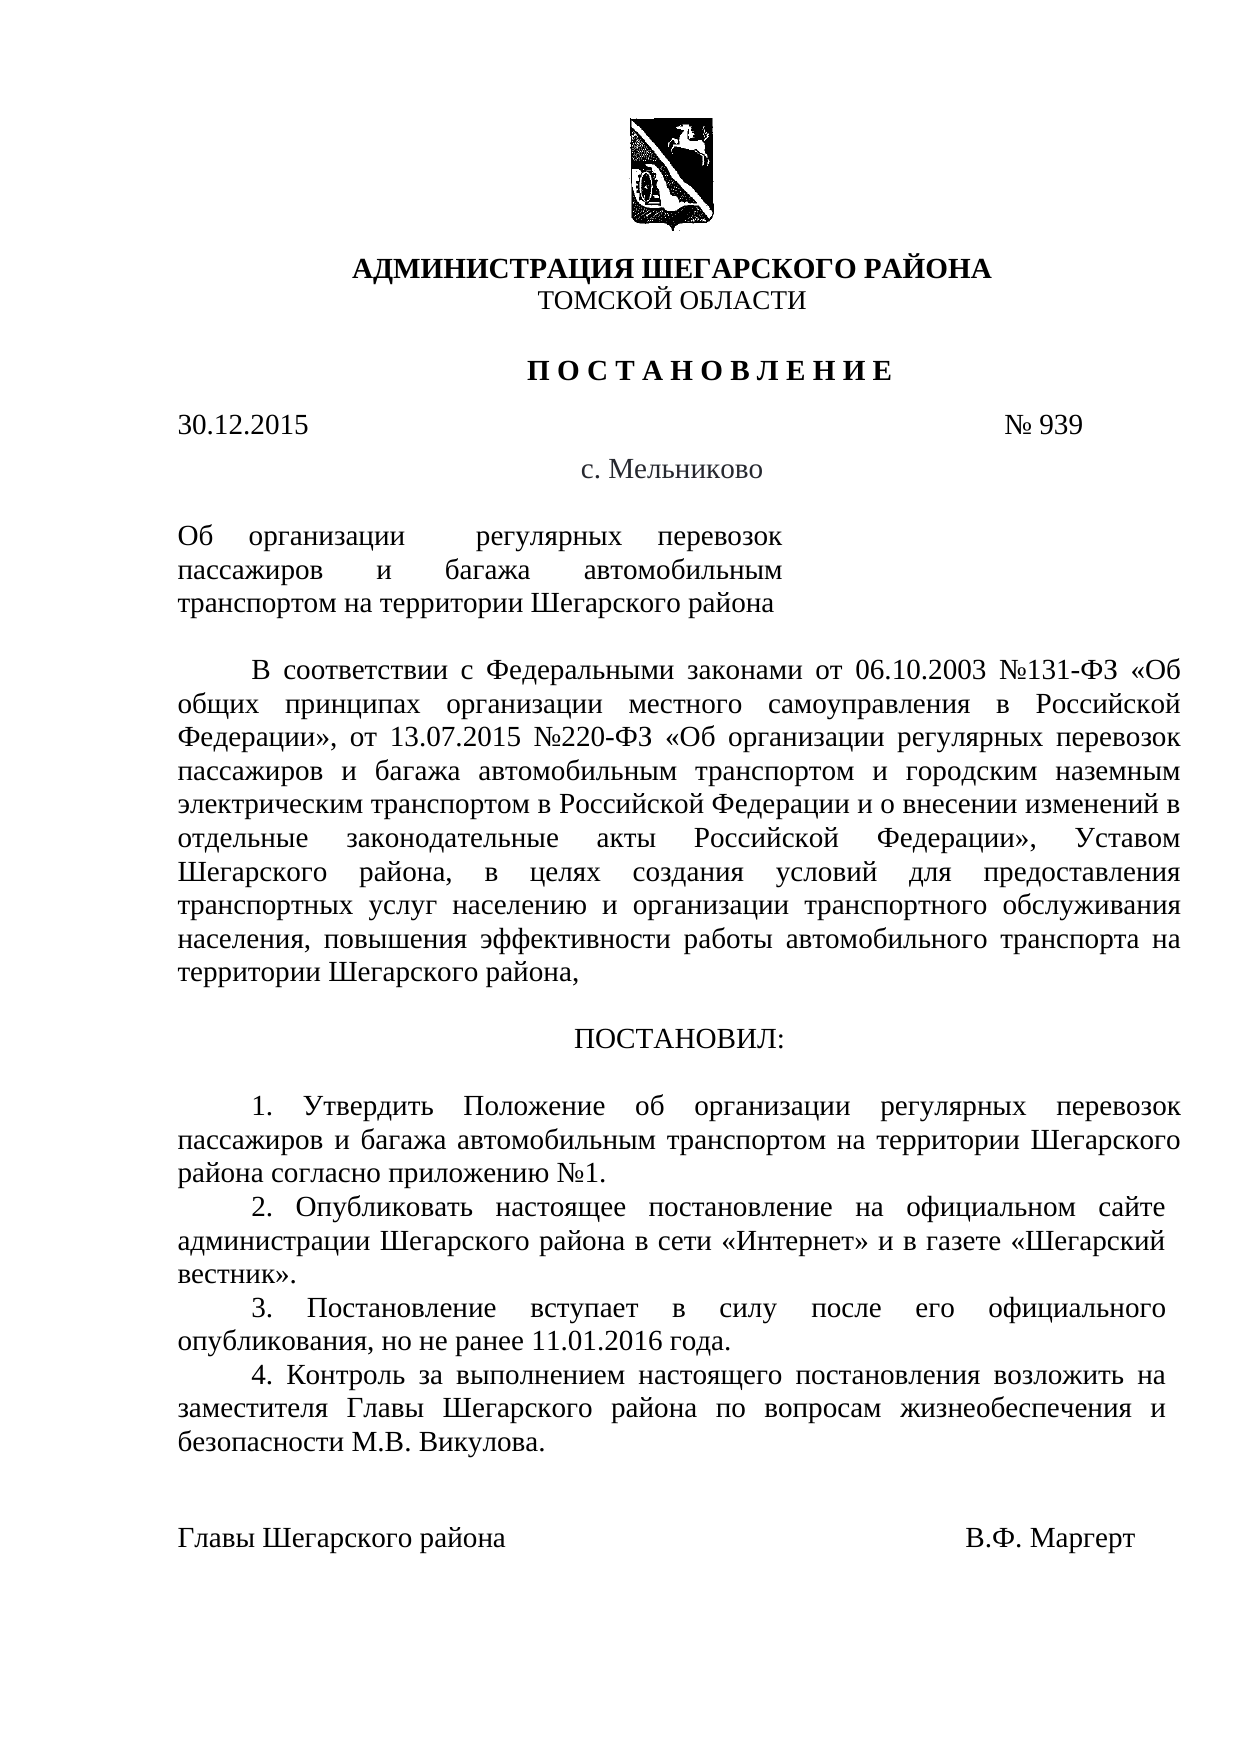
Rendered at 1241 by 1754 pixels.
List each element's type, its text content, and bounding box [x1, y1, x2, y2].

text 4. Контроль за выполнением настоящего постановления возложить на заместителя Главы Шегарского района по вопросам жизнеобеспечения и безопасности М.В. Викулова. [177, 1357, 1167, 1457]
text П О С Т А Н О В Л Е Н И Е [177, 353, 1167, 386]
text 30.12.2015 № 939 [177, 407, 1167, 441]
text 1. Утвердить Положение об организации регулярных перевозок пассажиров и багажа автомобильным транспортом на территории Шегарского района согласно приложению №1. [177, 1088, 1181, 1189]
text АДМИНИСТРАЦИЯ ШЕГАРСКОГО РАЙОНА [177, 251, 1167, 284]
text В соответствии с Федеральными законами от 06.10.2003 №131-ФЗ «Об общих принципах организации местного самоуправления в Российской Федерации», от 13.07.2015 №220-ФЗ «Об организации регулярных перевозок пассажиров и багажа автомобильным транспортом и городским наземным электрическим транспортом в Российской Федерации и о внесении изменений в отдельные законодательные акты Российской Федерации», Уставом Шегарского района, в целях создания условий для предоставления транспортных услуг населению и организации транспортного обслуживания населения, повышения эффективности работы автомобильного транспорта на территории Шегарского района, [177, 652, 1181, 988]
text Главы Шегарского района В.Ф. Маргерт [177, 1520, 1167, 1553]
text 2. Опубликовать настоящее постановление на официальном сайте администрации Шегарского района в сети «Интернет» и в газете «Шегарский вестник». [177, 1189, 1167, 1290]
picture [629, 118, 715, 232]
text ПОСТАНОВИЛ: [177, 1021, 1181, 1055]
text ТОМСКОЙ ОБЛАСТИ [177, 284, 1167, 315]
text 3. Постановление вступает в силу после его официального опубликования, но не ранее 11.01.2016 года. [177, 1290, 1167, 1357]
subtitle с. Мельниково [177, 451, 1167, 485]
subtitle Об организации регулярных перевозок пассажиров и багажа автомобильным транспортом на территории Шегарского района [177, 518, 783, 619]
